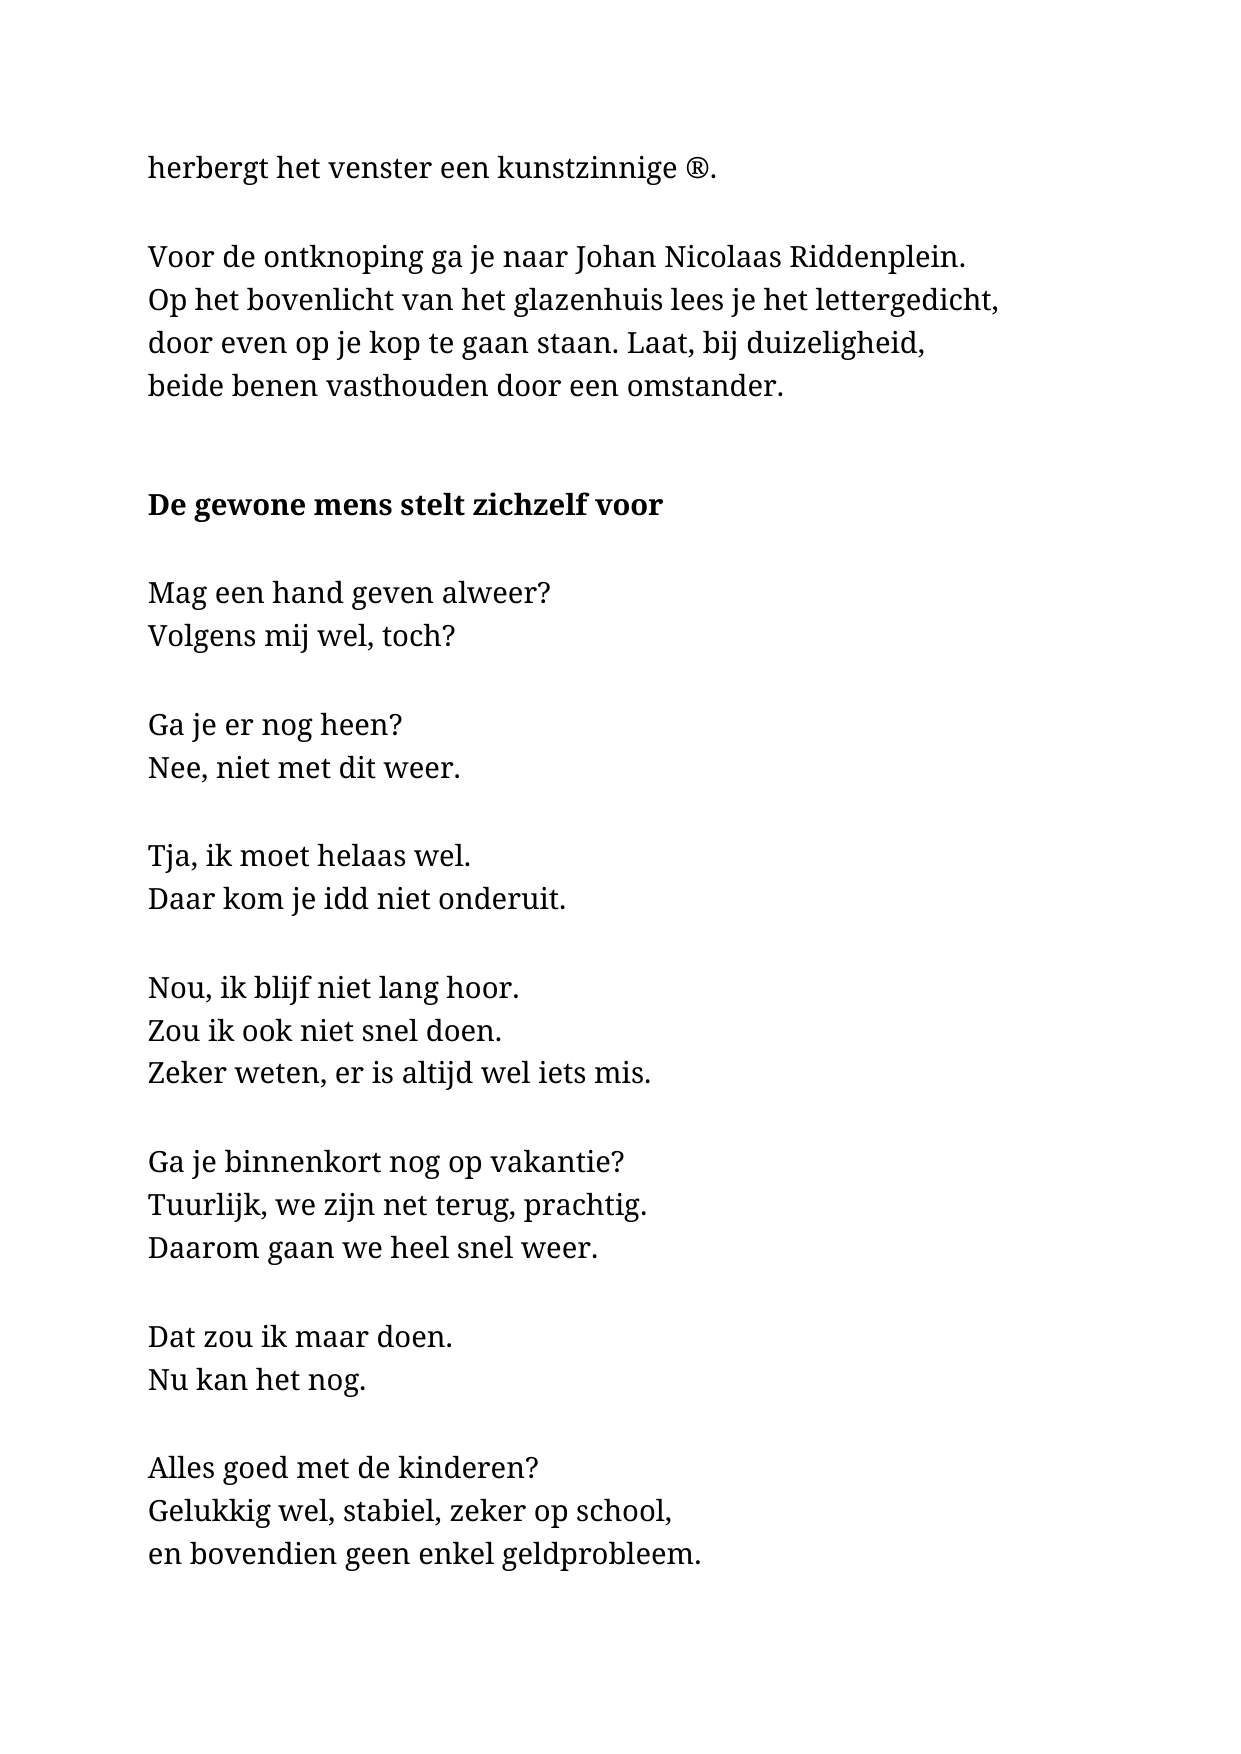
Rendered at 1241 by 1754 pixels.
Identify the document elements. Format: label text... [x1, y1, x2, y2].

text De gewone mens stelt zichzelf voor [148, 484, 1093, 554]
text Dat zou ik maar doen. Nu kan het nog. [148, 1316, 1093, 1429]
text Nou, ik blijf niet lang hoor. Zou ik ook niet snel doen. Zeker weten, er is altijd wel iets mis. [148, 967, 1093, 1123]
text Ga je binnenkort nog op vakantie? Tuurlijk, we zijn net terug, prachtig. Daarom gaan we heel snel weer. [148, 1142, 1093, 1297]
text Ga je er nog heen? Nee, niet met dit weer. [148, 704, 1093, 817]
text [148, 148, 1093, 217]
text Tja, ik moet helaas wel. Daar kom je idd niet onderuit. [148, 836, 1093, 948]
text Voor de ontknoping ga je naar Johan Nicolaas Riddenplein. Op het bovenlicht van het glazenhuis lees je het lettergedicht, door even op je kop te gaan staan. Laat, bij duizeligheid, beide benen vasthouden door een omstander. [148, 236, 1093, 404]
text Alles goed met de kinderen? Gelukkig wel, stabiel, zeker op school, en bovendien geen enkel geldprobleem. [148, 1447, 1093, 1603]
text Mag een hand geven alweer? Volgens mij wel, toch? [148, 572, 1093, 685]
